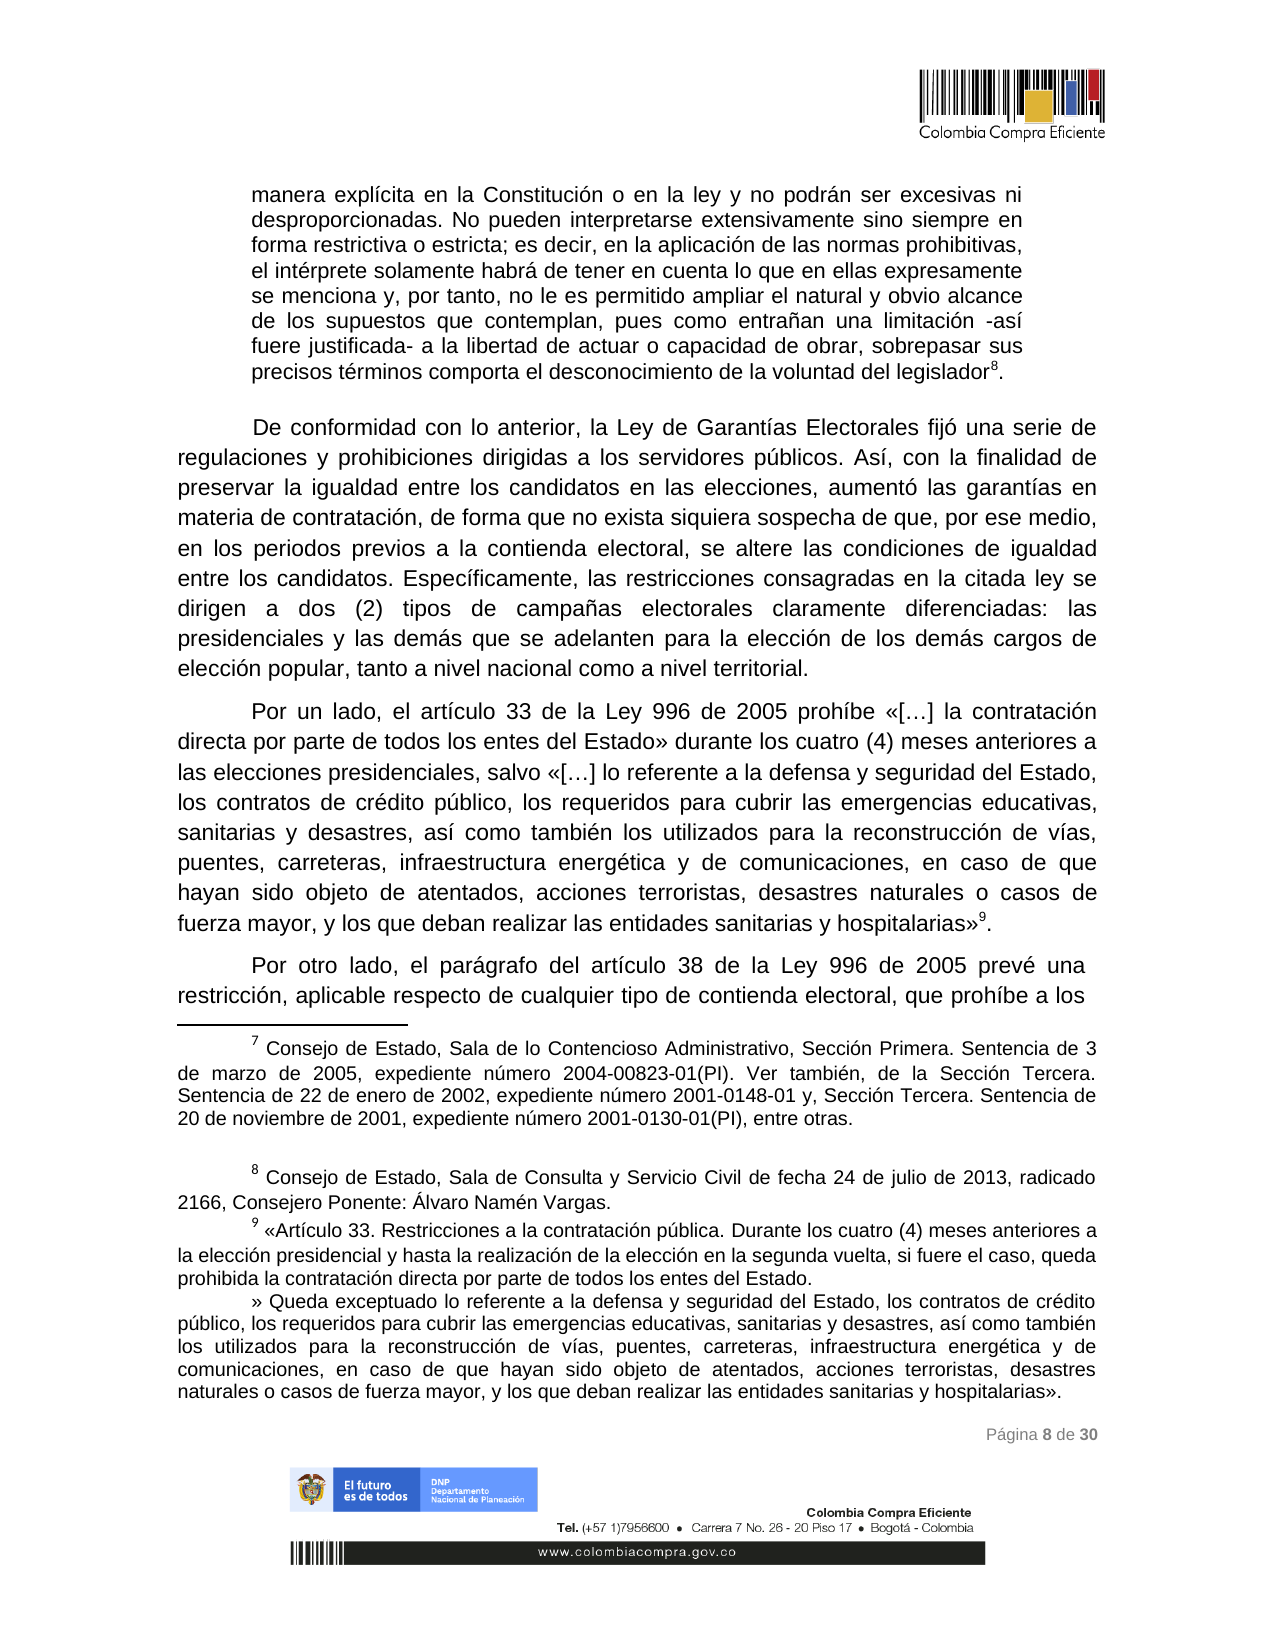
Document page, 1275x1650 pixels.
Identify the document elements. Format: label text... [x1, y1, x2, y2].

picture [289, 1467, 986, 1565]
text De conformidad con lo anterior, la Ley de Garantías Electorales fijó una serie de regulaciones y prohibiciones dirigidas a los servidores públicos. Así, con la finalidad de preservar la igualdad entre los candidatos en las elecciones, aumentó las garantías en materia de contratación, de forma que no exista siquiera sospecha de que, por ese medio, en los periodos previos a la contienda electoral, se altere las condiciones de igualdad entre los candidatos. Específicamente, las restricciones consagradas en la citada ley se dirigen a dos (2) tipos de campañas electorales claramente diferenciadas: las presidenciales y las demás que se adelanten para la elección de los demás cargos de elección popular, tanto a nivel nacional como a nivel territorial. [177, 414, 1098, 682]
picture [908, 63, 1115, 149]
text Por un lado, el artículo 33 de la Ley 996 de 2005 prohíbe «[…] la contratación directa por parte de todos los entes del Estado» durante los cuatro (4) meses anteriores a las elecciones presidenciales, salvo «[…] lo referente a la defensa y seguridad del Estado, los contratos de crédito público, los requeridos para cubrir las emergencias educativas, sanitarias y desastres, así como también los utilizados para la reconstrucción de vías, puentes, carreteras, infraestructura energética y de comunicaciones, en caso de que hayan sido objeto de atentados, acciones terroristas, desastres naturales o casos de fuerza mayor, y los que deban realizar las entidades sanitarias y hospitalarias». [177, 698, 1098, 936]
text Por otro lado, el parágrafo del artículo 38 de la Ley 996 de 2005 prevé una restricción, aplicable respecto de cualquier tipo de contienda electoral, que prohíbe a los gobernadores, alcaldes municipales o distritales, secretarios, gerentes y directores de entidades descentralizadas del orden municipal, departamental o distrital «[…] celebrar convenios interadministrativos para la ejecución de recursos públicos, ni participar, promover y destinar recursos públicos de las entidades a su cargo, como tampoco de las que participen como miembros de sus juntas directivas, en o para reuniones de carácter proselitista». La Sala de Consulta y Servicio Civil del Consejo de Estado ha aclarado la distinción en la aplicación de las prohibiciones de la Ley 996 de 2005, dependiendo del tipo de elección que se trate. Al respecto, considera que: [177, 952, 1086, 1009]
